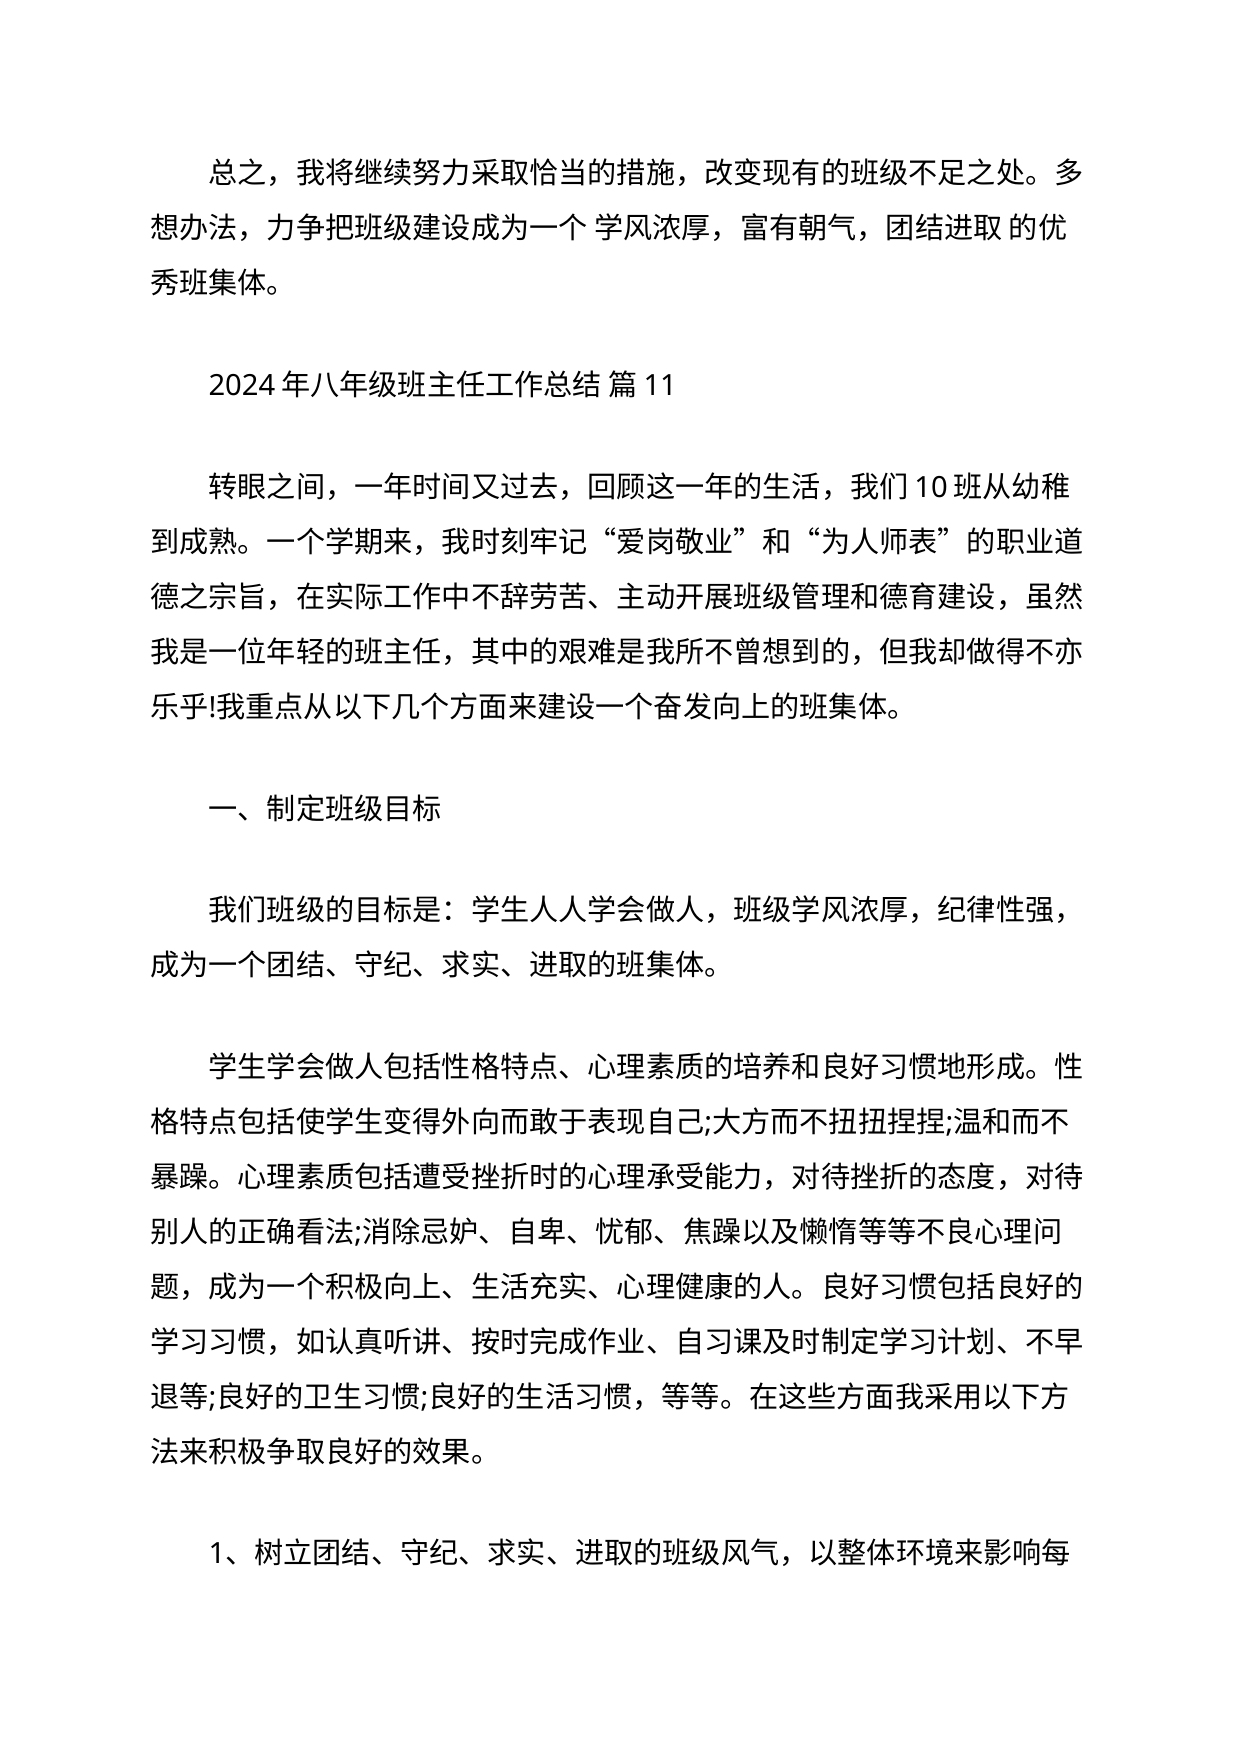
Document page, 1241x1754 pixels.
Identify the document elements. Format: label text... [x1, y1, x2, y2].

text 我们班级的目标是：学生人人学会做人，班级学风浓厚，纪律性强，成为一个团结、守纪、求实、进取的班集体。 [150, 887, 1090, 984]
text 学生学会做人包括性格特点、心理素质的培养和良好习惯地形成。性格特点包括使学生变得外向而敢于表现自己;大方而不扭扭捏捏;温和而不暴躁。心理素质包括遭受挫折时的心理承受能力，对待挫折的态度，对待别人的正确看法;消除忌妒、自卑、忧郁、焦躁以及懒惰等等不良心理问题，成为一个积极向上、生活充实、心理健康的人。良好习惯包括良好的学习习惯，如认真听讲、按时完成作业、自习课及时制定学习计划、不早退等;良好的卫生习惯;良好的生活习惯，等等。在这些方面我采用以下方法来积极争取良好的效果。 [150, 1044, 1090, 1471]
text 转眼之间，一年时间又过去，回顾这一年的生活，我们10班从幼稚到成熟。一个学期来，我时刻牢记“爱岗敬业”和“为人师表”的职业道德之宗旨，在实际工作中不辞劳苦、主动开展班级管理和德育建设，虽然我是一位年轻的班主任，其中的艰难是我所不曾想到的，但我却做得不亦乐乎!我重点从以下几个方面来建设一个奋发向上的班集体。 [150, 463, 1090, 726]
text 2024年八年级班主任工作总结 篇11 [150, 362, 1090, 404]
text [150, 1530, 1090, 1572]
text 总之，我将继续努力采取恰当的措施，改变现有的班级不足之处。多想办法，力争把班级建设成为一个 学风浓厚，富有朝气，团结进取 的优秀班集体。 [150, 150, 1090, 302]
text 一、制定班级目标 [150, 785, 1090, 827]
